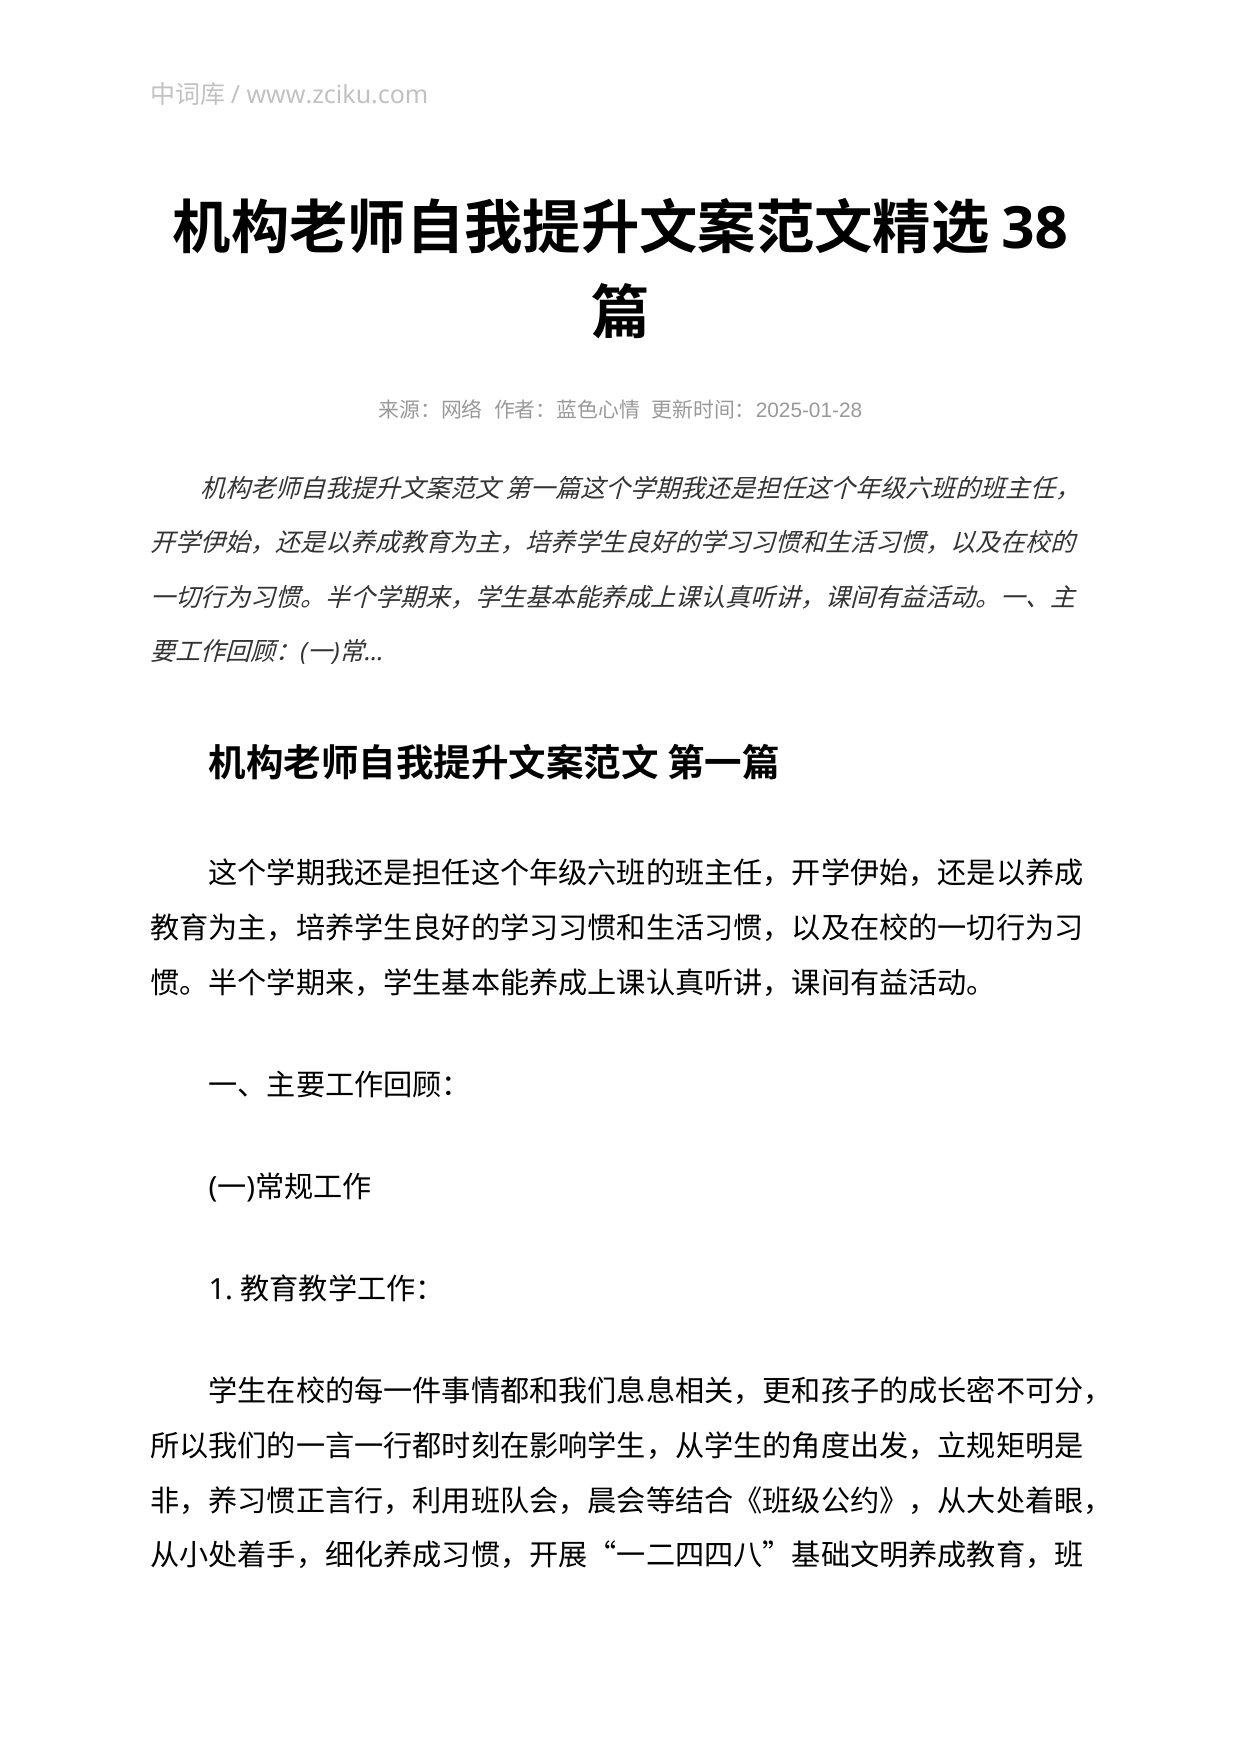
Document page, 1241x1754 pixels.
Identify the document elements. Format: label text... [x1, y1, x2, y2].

text 1. 教育教学工作： [150, 1265, 1090, 1308]
text 来源：网络 作者：蓝色心情 更新时间：2025-01-28 [150, 397, 1090, 421]
text 机构老师自我提升文案范文 第一篇 [150, 733, 1090, 787]
text 这个学期我还是担任这个年级六班的班主任，开学伊始，还是以养成教育为主，培养学生良好的学习习惯和生活习惯，以及在校的一切行为习惯。半个学期来，学生基本能养成上课认真听讲，课间有益活动。 [150, 850, 1090, 1002]
subtitle 机构老师自我提升文案范文精选38篇 [150, 181, 1090, 351]
text 机构老师自我提升文案范文 第一篇这个学期我还是担任这个年级六班的班主任，开学伊始，还是以养成教育为主，培养学生良好的学习习惯和生活习惯，以及在校的一切行为习惯。半个学期来，学生基本能养成上课认真听讲，课间有益活动。一、主要工作回顾：(一)常... [150, 468, 1090, 668]
text (一)常规工作 [150, 1163, 1090, 1206]
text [150, 1367, 1090, 1574]
text 一、主要工作回顾： [150, 1062, 1090, 1104]
